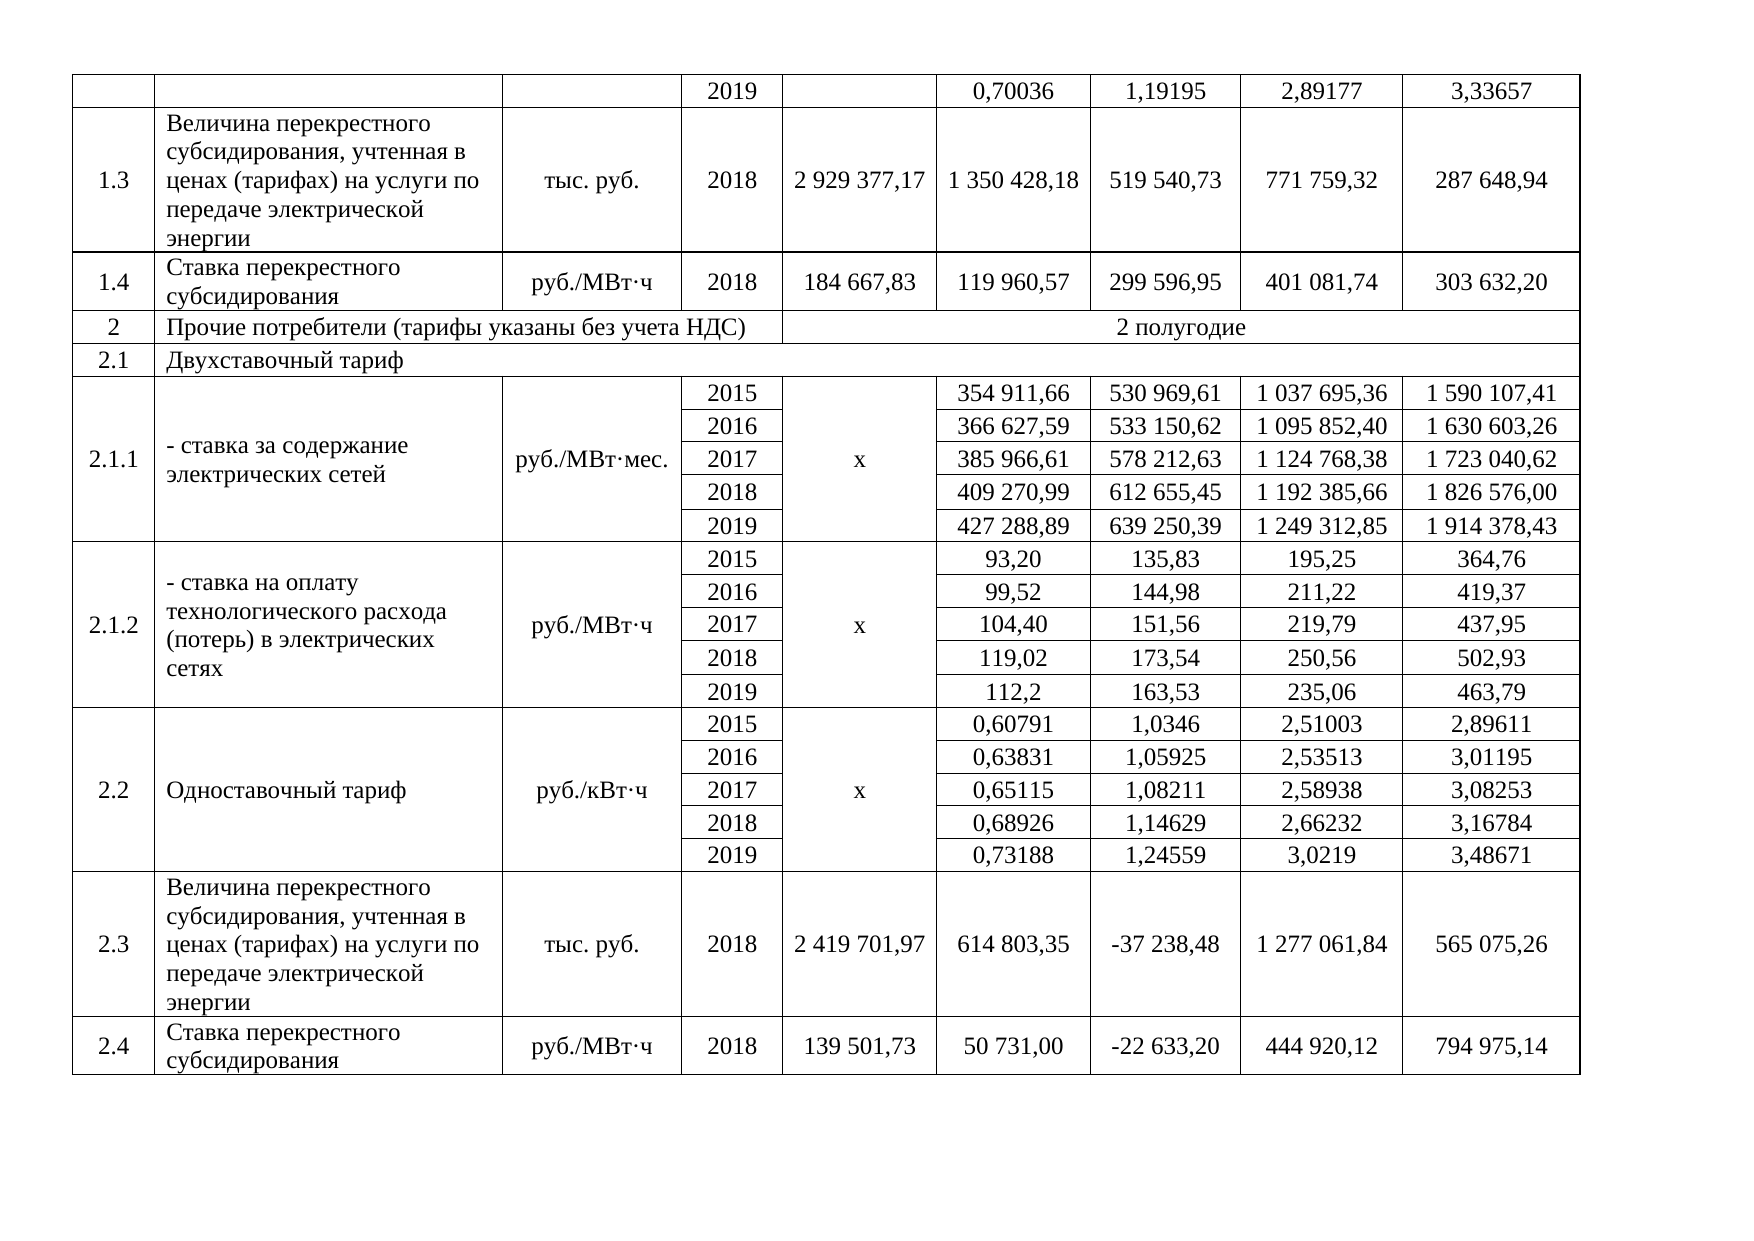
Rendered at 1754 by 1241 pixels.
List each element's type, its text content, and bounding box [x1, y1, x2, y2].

table_cell руб./кВт·ч [503, 708, 681, 871]
table_cell 3,0219 [1241, 839, 1402, 871]
table_cell 1,19195 [1091, 75, 1240, 107]
table_cell 299 596,95 [1091, 253, 1240, 310]
table_cell 0,63831 [937, 741, 1090, 772]
table_cell 3,01195 [1403, 741, 1579, 772]
table_cell 211,22 [1241, 575, 1402, 607]
table_cell Прочие потребители (тарифы указаны без учета НДС) [155, 311, 782, 343]
table_cell 2018 [682, 1017, 782, 1074]
table_cell 1 723 040,62 [1403, 442, 1579, 474]
table_cell 0,60791 [937, 708, 1090, 740]
table_cell 2 419 701,97 [783, 872, 936, 1016]
table_cell 614 803,35 [937, 872, 1090, 1016]
table_cell 1.3 [73, 108, 154, 251]
table_cell 287 648,94 [1403, 108, 1579, 251]
table_cell 2015 [682, 542, 782, 574]
table_cell х [783, 708, 936, 871]
table_cell 1,0346 [1091, 708, 1240, 740]
table_cell 119 960,57 [937, 253, 1090, 310]
table_cell 2018 [682, 872, 782, 1016]
table_cell 2018 [682, 475, 782, 508]
table_cell 2019 [682, 839, 782, 871]
table_cell 2018 [682, 806, 782, 838]
table_cell 1.4 [73, 253, 154, 310]
table_cell 1 914 378,43 [1403, 510, 1579, 541]
table_cell 1 350 428,18 [937, 108, 1090, 251]
table_cell -22 633,20 [1091, 1017, 1240, 1074]
table_cell 1 826 576,00 [1403, 475, 1579, 508]
table_cell 1,05925 [1091, 741, 1240, 772]
table_cell 2,58938 [1241, 774, 1402, 805]
table_cell -37 238,48 [1091, 872, 1240, 1016]
table_cell 2.1.2 [73, 542, 154, 707]
table_cell тыс. руб. [503, 872, 681, 1016]
table_cell 1 590 107,41 [1403, 377, 1579, 408]
table_cell 0,65115 [937, 774, 1090, 805]
table_cell 385 966,61 [937, 442, 1090, 474]
table_cell 427 288,89 [937, 510, 1090, 541]
table_cell 419,37 [1403, 575, 1579, 607]
table_cell 2016 [682, 410, 782, 441]
table_cell 235,06 [1241, 675, 1402, 707]
table_cell тыс. руб. [503, 108, 681, 251]
table_cell 2 929 377,17 [783, 108, 936, 251]
table_cell 151,56 [1091, 608, 1240, 640]
table_cell 2015 [682, 377, 782, 408]
table_cell 1 095 852,40 [1241, 410, 1402, 441]
table_cell 184 667,83 [783, 253, 936, 310]
table_cell 2018 [682, 641, 782, 674]
table_cell 2.1 [73, 344, 154, 376]
table_cell 1,14629 [1091, 806, 1240, 838]
table_cell 2,89177 [1241, 75, 1402, 107]
table_cell 3,16784 [1403, 806, 1579, 838]
table_cell 354 911,66 [937, 377, 1090, 408]
table_cell 1 249 312,85 [1241, 510, 1402, 541]
table_cell х [783, 377, 936, 541]
table_cell 135,83 [1091, 542, 1240, 574]
table_cell 463,79 [1403, 675, 1579, 707]
table_cell 2,89611 [1403, 708, 1579, 740]
table_cell 565 075,26 [1403, 872, 1579, 1016]
table_cell 195,25 [1241, 542, 1402, 574]
table_cell 3,08253 [1403, 774, 1579, 805]
table_cell 444 920,12 [1241, 1017, 1402, 1074]
table_cell 2 полугодие [783, 311, 1579, 343]
table_cell 112,2 [937, 675, 1090, 707]
table_cell 1 192 385,66 [1241, 475, 1402, 508]
table_cell Ставка перекрестного субсидирования [155, 253, 502, 310]
table_cell 1 630 603,26 [1403, 410, 1579, 441]
table_cell 99,52 [937, 575, 1090, 607]
table_cell 1,08211 [1091, 774, 1240, 805]
table_cell Ставка перекрестного субсидирования [155, 1017, 502, 1074]
table_cell 1 124 768,38 [1241, 442, 1402, 474]
table_cell Одноставочный тариф [155, 708, 502, 871]
table_cell 303 632,20 [1403, 253, 1579, 310]
table_cell 163,53 [1091, 675, 1240, 707]
table_cell 3,33657 [1403, 75, 1579, 107]
table_cell 2,66232 [1241, 806, 1402, 838]
table_cell 250,56 [1241, 641, 1402, 674]
table_cell 530 969,61 [1091, 377, 1240, 408]
table_cell 0,68926 [937, 806, 1090, 838]
table_cell 1 037 695,36 [1241, 377, 1402, 408]
table_cell 533 150,62 [1091, 410, 1240, 441]
table_cell 1 277 061,84 [1241, 872, 1402, 1016]
table_cell руб./МВт·ч [503, 1017, 681, 1074]
table_cell 578 212,63 [1091, 442, 1240, 474]
table_cell - ставка за содержание электрических сетей [155, 377, 502, 541]
table_cell 0,73188 [937, 839, 1090, 871]
table_cell 794 975,14 [1403, 1017, 1579, 1074]
table_cell 771 759,32 [1241, 108, 1402, 251]
table_cell 139 501,73 [783, 1017, 936, 1074]
table_cell 2017 [682, 608, 782, 640]
table_cell руб./МВт·ч [503, 253, 681, 310]
table_cell 2.2 [73, 708, 154, 871]
table_cell 2,51003 [1241, 708, 1402, 740]
table_cell 0,70036 [937, 75, 1090, 107]
table_cell 93,20 [937, 542, 1090, 574]
table_cell 2017 [682, 774, 782, 805]
table_cell 144,98 [1091, 575, 1240, 607]
table_cell 2019 [682, 75, 782, 107]
table_cell Величина перекрестного субсидирования, учтенная в ценах (тарифах) на услуги по передаче электрической энергии [155, 108, 502, 251]
table_cell 3,48671 [1403, 839, 1579, 871]
table_cell 2.4 [73, 1017, 154, 1074]
table_cell 437,95 [1403, 608, 1579, 640]
table_cell х [783, 542, 936, 707]
table_cell 409 270,99 [937, 475, 1090, 508]
table_cell - ставка на оплату технологического расхода (потерь) в электрических сетях [155, 542, 502, 707]
table_cell 2016 [682, 741, 782, 772]
table_cell 612 655,45 [1091, 475, 1240, 508]
table_cell 2,53513 [1241, 741, 1402, 772]
table_cell 639 250,39 [1091, 510, 1240, 541]
table_cell 2.1.1 [73, 377, 154, 541]
table_cell 366 627,59 [937, 410, 1090, 441]
table_cell 2016 [682, 575, 782, 607]
table_cell руб./МВт·мес. [503, 377, 681, 541]
table_cell 2019 [682, 675, 782, 707]
table_cell 219,79 [1241, 608, 1402, 640]
table_cell 1,24559 [1091, 839, 1240, 871]
table_cell 2018 [682, 253, 782, 310]
table_cell 104,40 [937, 608, 1090, 640]
table_cell 2 [73, 311, 154, 343]
table_cell 502,93 [1403, 641, 1579, 674]
table_cell 2019 [682, 510, 782, 541]
table_cell 119,02 [937, 641, 1090, 674]
table_cell Двухставочный тариф [155, 344, 1579, 376]
table_cell 2017 [682, 442, 782, 474]
table_cell Величина перекрестного субсидирования, учтенная в ценах (тарифах) на услуги по передаче электрической энергии [155, 872, 502, 1016]
table_cell 401 081,74 [1241, 253, 1402, 310]
table_cell 173,54 [1091, 641, 1240, 674]
table_cell 2015 [682, 708, 782, 740]
table_cell 2.3 [73, 872, 154, 1016]
table_cell 364,76 [1403, 542, 1579, 574]
table_cell 2018 [682, 108, 782, 251]
table_cell 519 540,73 [1091, 108, 1240, 251]
table_cell 50 731,00 [937, 1017, 1090, 1074]
table_cell руб./МВт·ч [503, 542, 681, 707]
